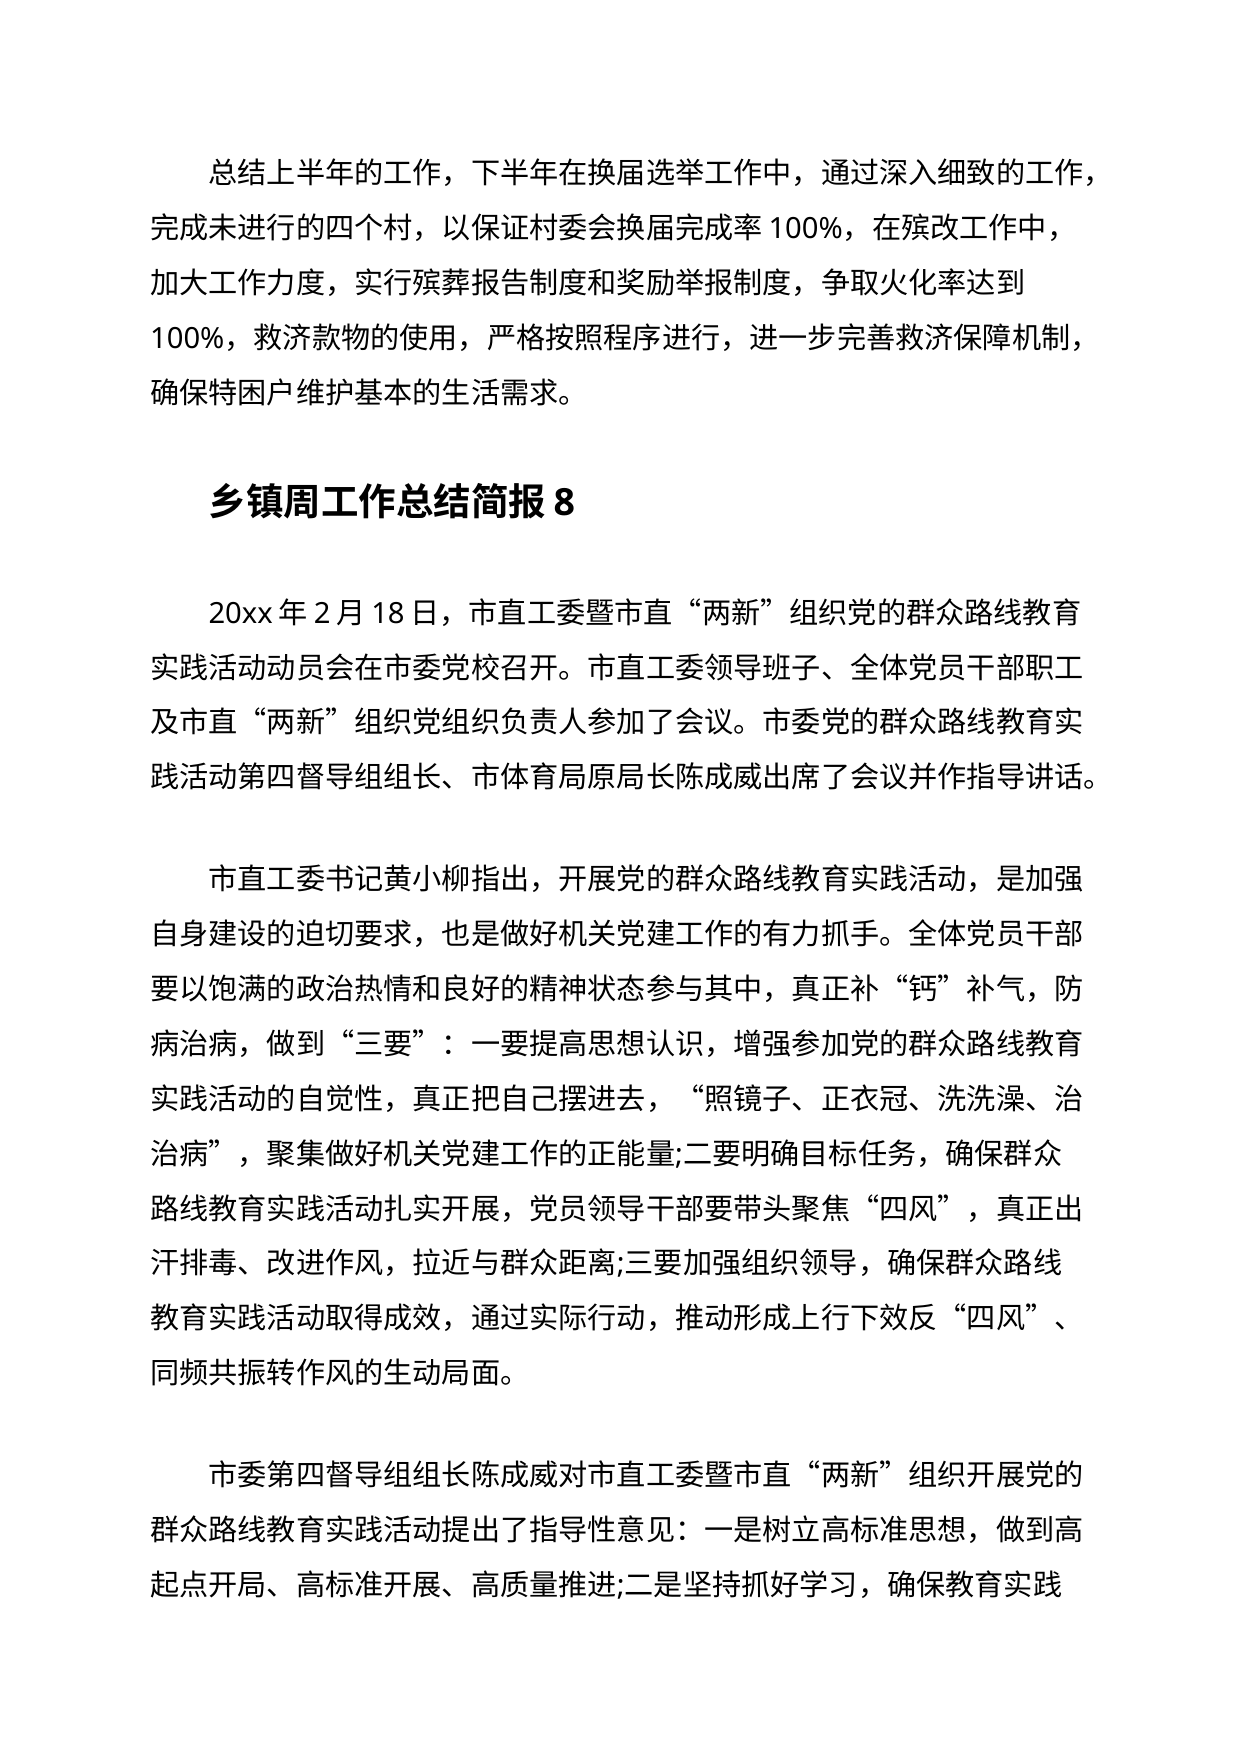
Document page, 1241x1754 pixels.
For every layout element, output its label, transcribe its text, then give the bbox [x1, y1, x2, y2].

text 总结上半年的工作，下半年在换届选举工作中，通过深入细致的工作，完成未进行的四个村，以保证村委会换届完成率100%，在殡改工作中，加大工作力度，实行殡葬报告制度和奖励举报制度，争取火化率达到100%，救济款物的使用，严格按照程序进行，进一步完善救济保障机制，确保特困户维护基本的生活需求。 [150, 150, 1090, 412]
text 20xx年2月18日，市直工委暨市直“两新”组织党的群众路线教育实践活动动员会在市委党校召开。市直工委领导班子、全体党员干部职工及市直“两新”组织党组织负责人参加了会议。市委党的群众路线教育实践活动第四督导组组长、市体育局原局长陈成威出席了会议并作指导讲话。 [150, 589, 1090, 796]
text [150, 1452, 1090, 1604]
text 乡镇周工作总结简报8 [150, 472, 1090, 526]
text 市直工委书记黄小柳指出，开展党的群众路线教育实践活动，是加强自身建设的迫切要求，也是做好机关党建工作的有力抓手。全体党员干部要以饱满的政治热情和良好的精神状态参与其中，真正补“钙”补气，防病治病，做到“三要”：一要提高思想认识，增强参加党的群众路线教育实践活动的自觉性，真正把自己摆进去，“照镜子、正衣冠、洗洗澡、治治病”，聚集做好机关党建工作的正能量;二要明确目标任务，确保群众路线教育实践活动扎实开展，党员领导干部要带头聚焦“四风”，真正出汗排毒、改进作风，拉近与群众距离;三要加强组织领导，确保群众路线教育实践活动取得成效，通过实际行动，推动形成上行下效反“四风”、同频共振转作风的生动局面。 [150, 856, 1090, 1392]
